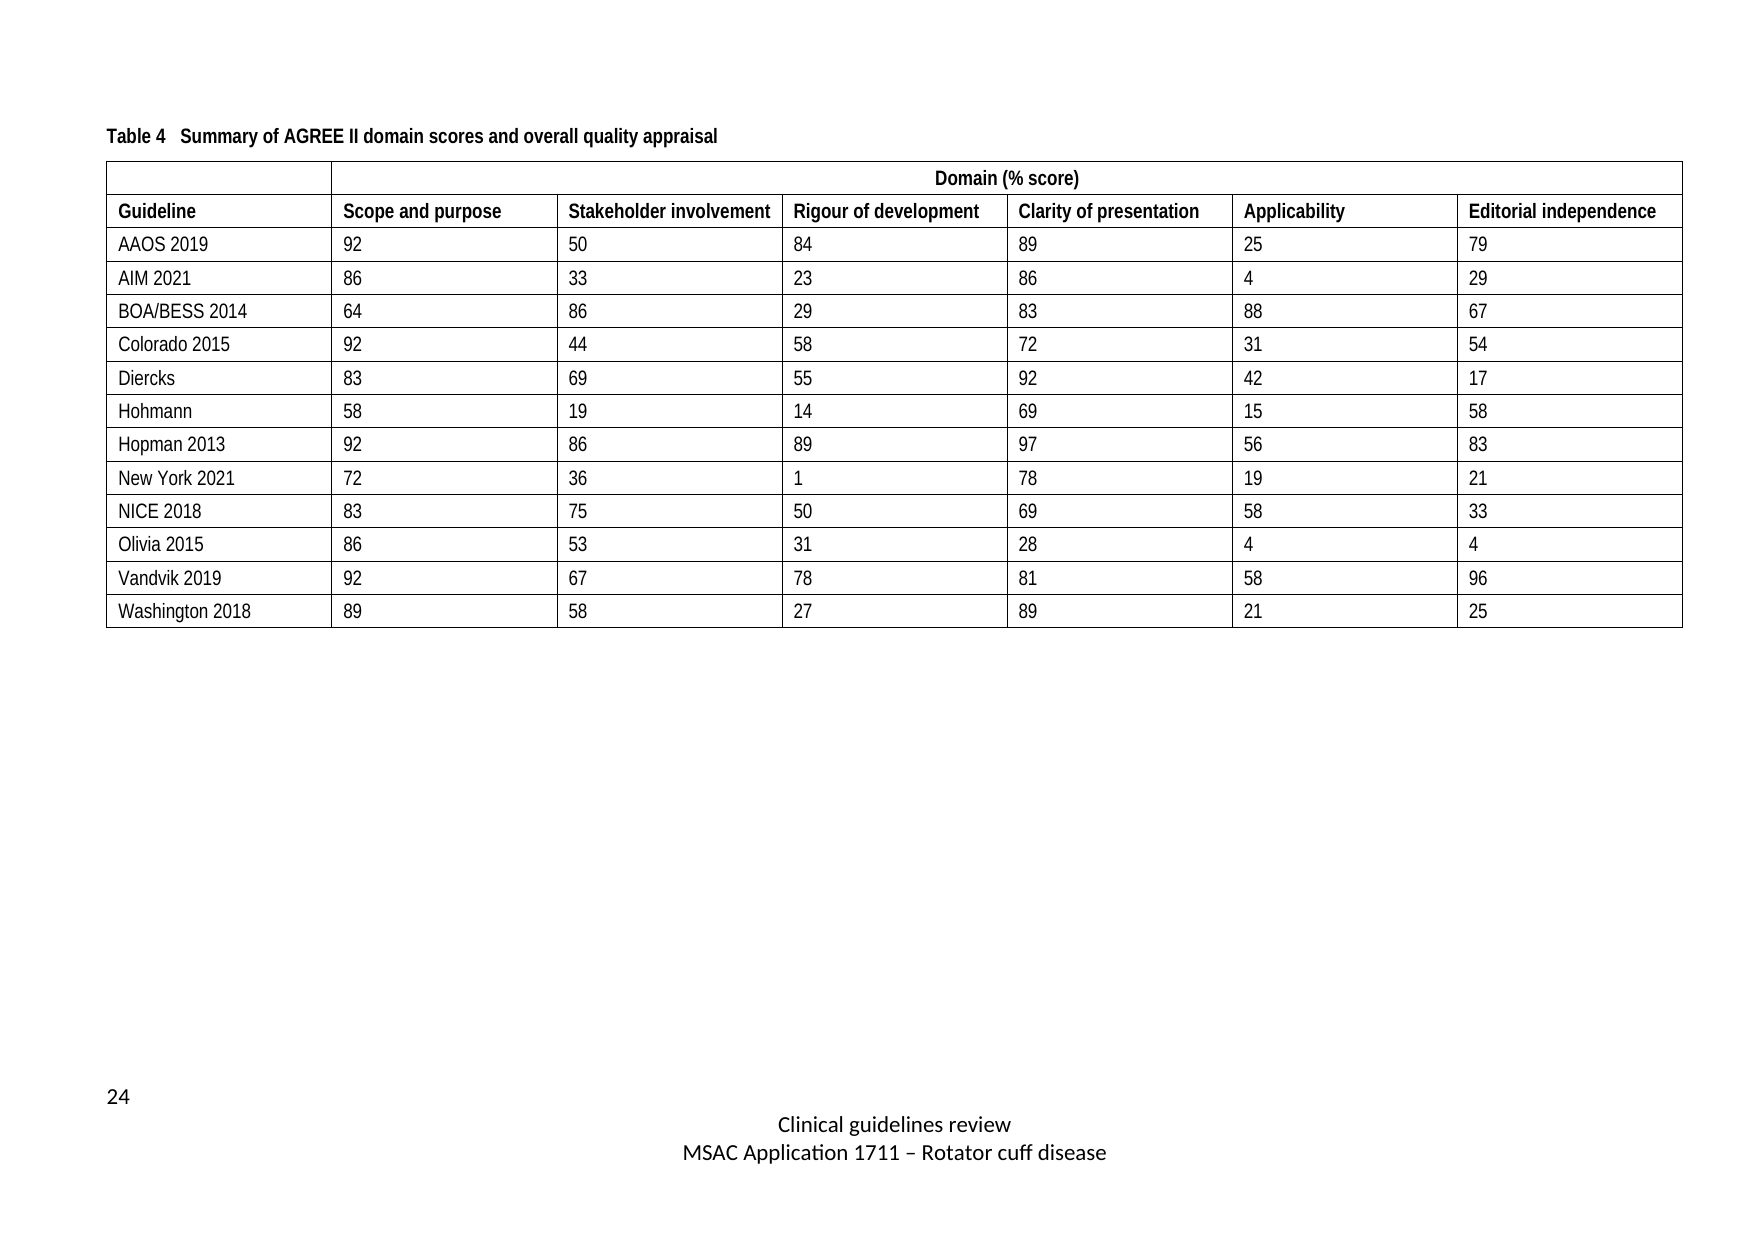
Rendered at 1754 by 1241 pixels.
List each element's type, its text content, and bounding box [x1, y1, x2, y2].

table_cell 17 [1458, 362, 1682, 394]
table_cell 33 [558, 262, 782, 294]
table_cell 31 [783, 528, 1007, 561]
table_cell 25 [1458, 595, 1682, 627]
table_cell 53 [558, 528, 782, 561]
table_cell 21 [1233, 595, 1457, 627]
table_cell 19 [1233, 462, 1457, 494]
table_cell 58 [783, 328, 1007, 361]
table_cell 67 [1458, 295, 1682, 327]
table_header [107, 162, 331, 194]
table_cell 4 [1458, 528, 1682, 561]
table_cell 79 [1458, 228, 1682, 261]
table_cell 54 [1458, 328, 1682, 361]
table_cell 72 [332, 462, 557, 494]
table_cell 92 [1008, 362, 1232, 394]
table_cell 58 [332, 395, 557, 427]
table_cell Diercks [107, 362, 331, 394]
table_cell 88 [1233, 295, 1457, 327]
table_cell Vandvik 2019 [107, 562, 331, 594]
table_cell 4 [1233, 262, 1457, 294]
table_cell 29 [1458, 262, 1682, 294]
table_cell 84 [783, 228, 1007, 261]
table_cell 56 [1233, 428, 1457, 461]
table_cell New York 2021 [107, 462, 331, 494]
table_cell Scope and purpose [332, 195, 557, 227]
table_cell 58 [1233, 495, 1457, 527]
table_cell Rigour of development [783, 195, 1007, 227]
table_cell 21 [1458, 462, 1682, 494]
table_cell Clarity of presentation [1008, 195, 1232, 227]
table_cell 97 [1008, 428, 1232, 461]
table_cell 58 [558, 595, 782, 627]
table_cell 19 [558, 395, 782, 427]
table_cell 15 [1233, 395, 1457, 427]
table_cell Editorial independence [1458, 195, 1682, 227]
table_cell 92 [332, 328, 557, 361]
table_cell BOA/BESS 2014 [107, 295, 331, 327]
table_cell Washington 2018 [107, 595, 331, 627]
table_cell 81 [1008, 562, 1232, 594]
table_cell Stakeholder involvement [558, 195, 782, 227]
table_cell Applicability [1233, 195, 1457, 227]
table_cell 86 [332, 528, 557, 561]
table_cell 69 [1008, 495, 1232, 527]
table_cell 92 [332, 428, 557, 461]
table_cell 29 [783, 295, 1007, 327]
table_cell 58 [1458, 395, 1682, 427]
table_cell 64 [332, 295, 557, 327]
table_cell 58 [1233, 562, 1457, 594]
table_cell 83 [1008, 295, 1232, 327]
table_cell 28 [1008, 528, 1232, 561]
table_cell 86 [332, 262, 557, 294]
table_cell 4 [1233, 528, 1457, 561]
table_cell 92 [332, 562, 557, 594]
table_cell Colorado 2015 [107, 328, 331, 361]
table_cell 69 [1008, 395, 1232, 427]
table_cell Hohmann [107, 395, 331, 427]
table_cell 75 [558, 495, 782, 527]
table_cell AAOS 2019 [107, 228, 331, 261]
table_cell Olivia 2015 [107, 528, 331, 561]
table_cell 42 [1233, 362, 1457, 394]
text Table 4 Summary of AGREE II domain scores and overall quality appraisal [106, 124, 1683, 148]
table_cell 83 [332, 495, 557, 527]
table_cell 67 [558, 562, 782, 594]
table_cell 86 [558, 295, 782, 327]
table_cell Guideline [107, 195, 331, 227]
table_cell 86 [1008, 262, 1232, 294]
table_cell 33 [1458, 495, 1682, 527]
table_cell 36 [558, 462, 782, 494]
table_cell 83 [332, 362, 557, 394]
table_cell Hopman 2013 [107, 428, 331, 461]
table_cell 89 [332, 595, 557, 627]
table_cell 27 [783, 595, 1007, 627]
table_cell 78 [1008, 462, 1232, 494]
table_cell 96 [1458, 562, 1682, 594]
table_cell 44 [558, 328, 782, 361]
table_cell NICE 2018 [107, 495, 331, 527]
table_cell 86 [558, 428, 782, 461]
table_cell 50 [558, 228, 782, 261]
table_cell 55 [783, 362, 1007, 394]
table_cell 25 [1233, 228, 1457, 261]
table_cell 69 [558, 362, 782, 394]
table_cell 89 [1008, 228, 1232, 261]
table_cell 83 [1458, 428, 1682, 461]
table_header Domain (% score) [332, 162, 1682, 194]
table_cell 89 [783, 428, 1007, 461]
table_cell 14 [783, 395, 1007, 427]
table_cell 31 [1233, 328, 1457, 361]
table_cell 72 [1008, 328, 1232, 361]
table_cell 78 [783, 562, 1007, 594]
table_cell 1 [783, 462, 1007, 494]
table_cell 23 [783, 262, 1007, 294]
table_cell 50 [783, 495, 1007, 527]
table_cell AIM 2021 [107, 262, 331, 294]
table_cell 92 [332, 228, 557, 261]
table_cell 89 [1008, 595, 1232, 627]
